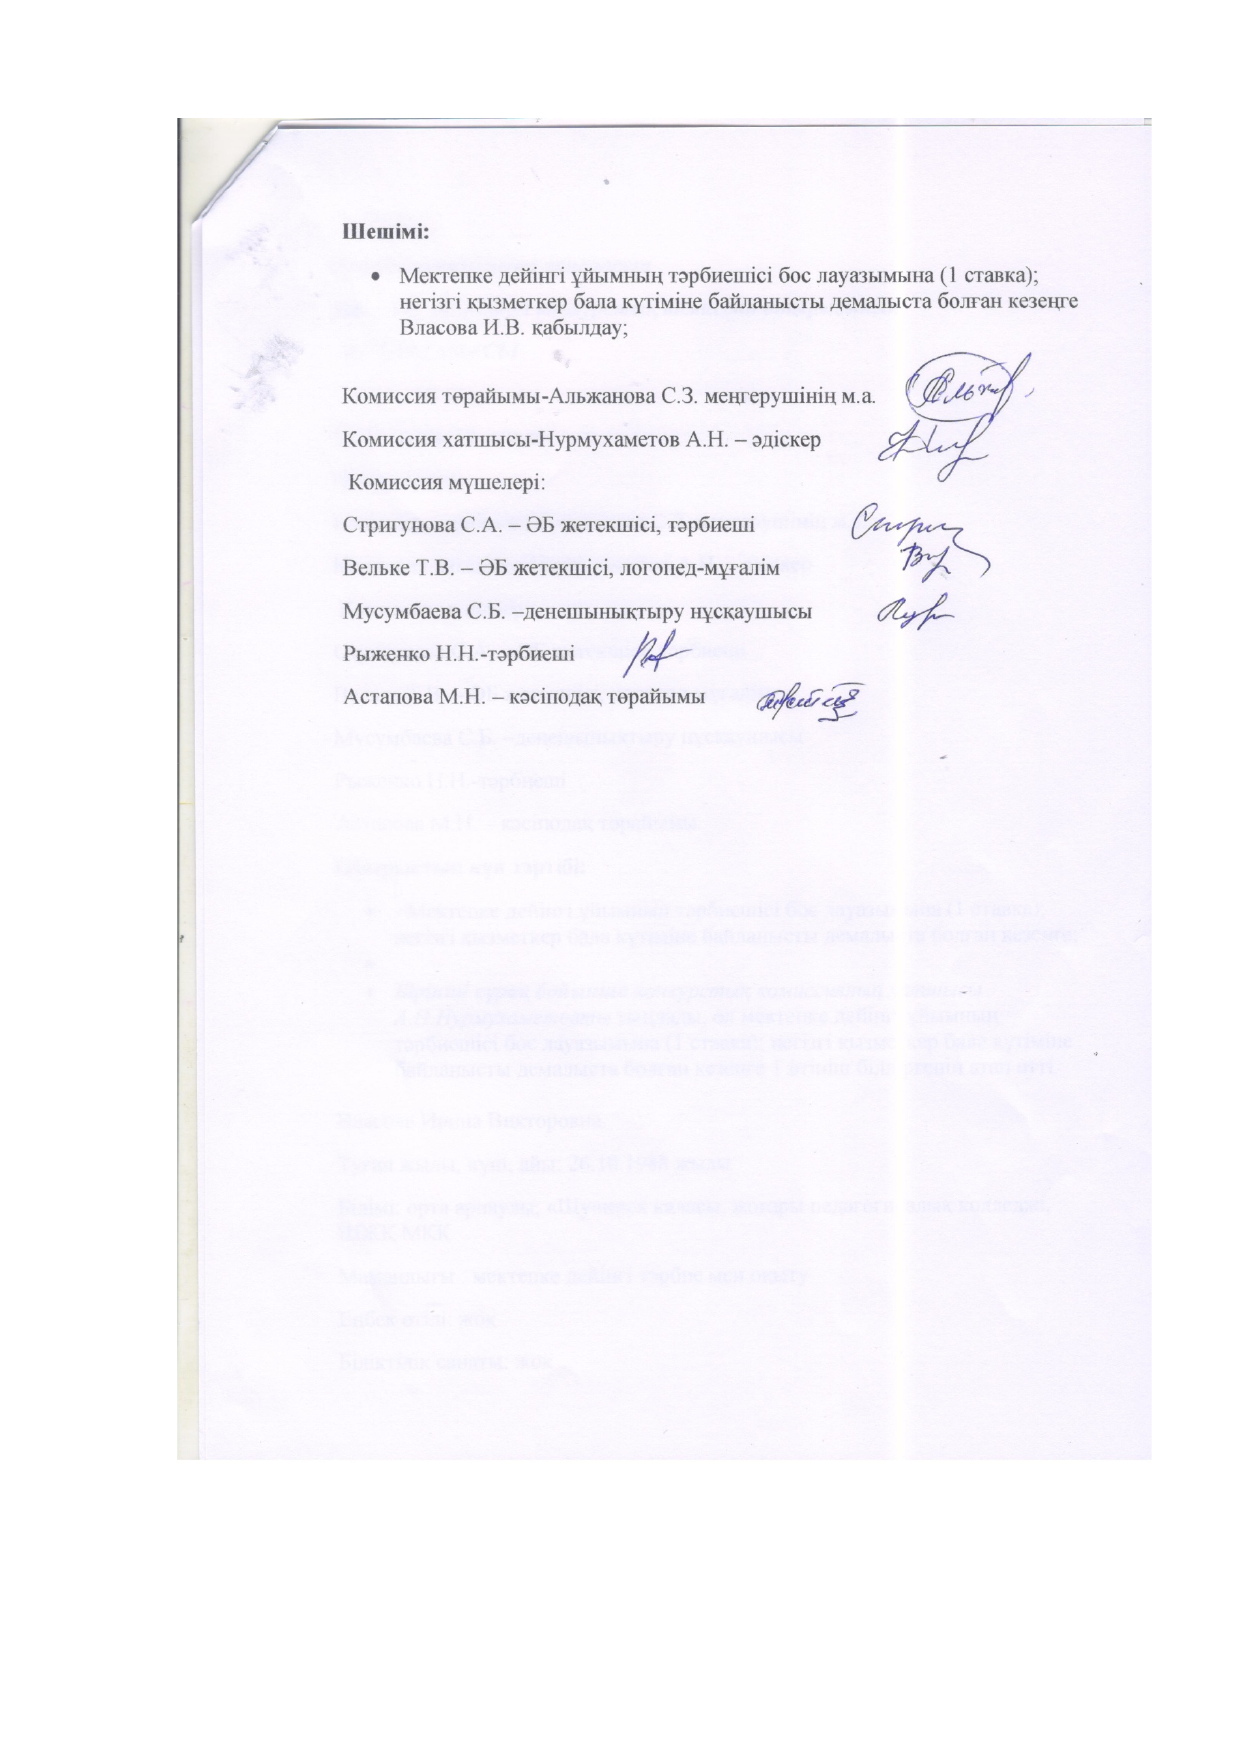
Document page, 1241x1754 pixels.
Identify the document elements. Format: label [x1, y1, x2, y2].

picture [177, 118, 1152, 1470]
